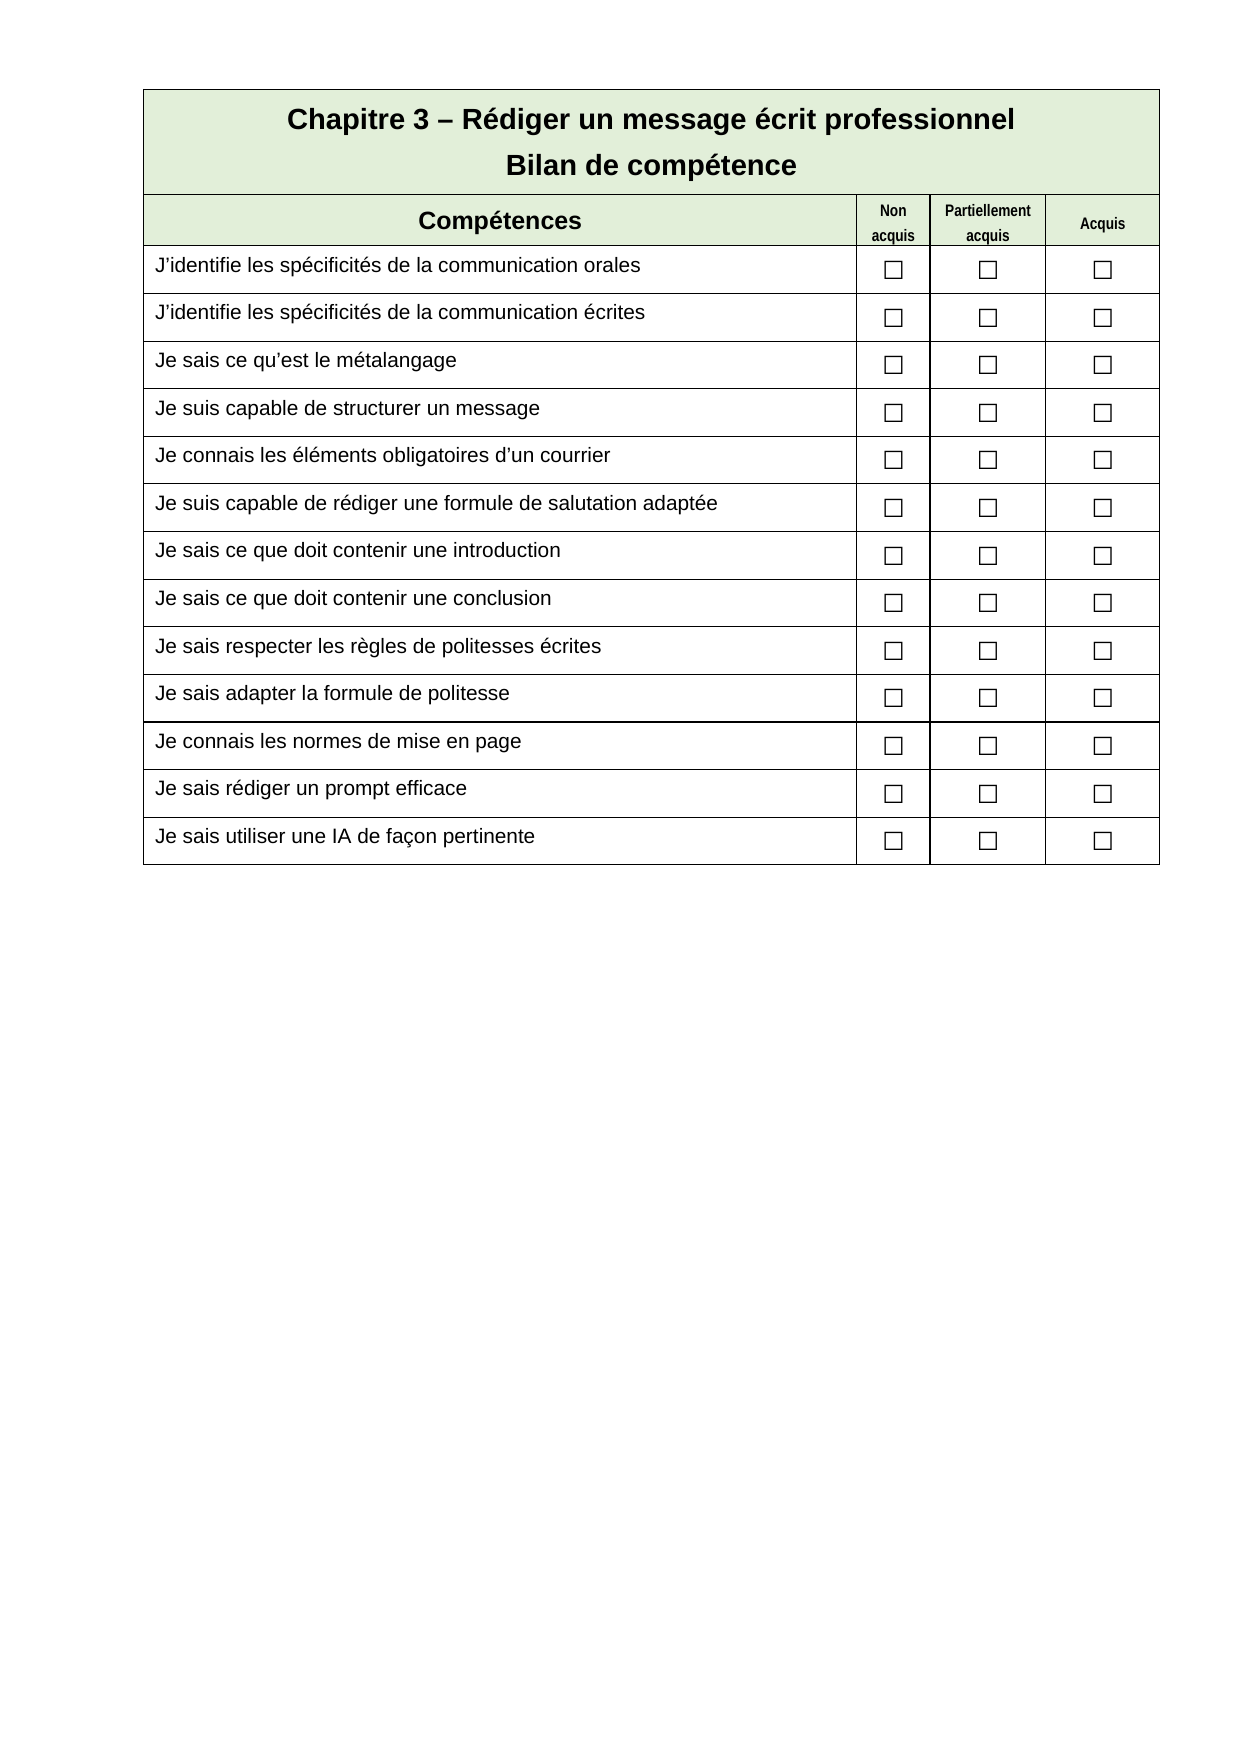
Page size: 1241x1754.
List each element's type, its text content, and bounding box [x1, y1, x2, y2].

table_cell Je sais ce que doit contenir une conclusion [144, 580, 856, 626]
table_cell Je sais adapter la formule de politesse [144, 675, 856, 721]
table_cell Je connais les éléments obligatoires d’un courrier [144, 437, 856, 483]
table_cell Compétences [144, 195, 856, 245]
table_cell Je sais respecter les règles de politesses écrites [144, 627, 856, 674]
table_cell Acquis [1046, 195, 1159, 245]
table_cell J’identifie les spécificités de la communication écrites [144, 294, 856, 341]
table_cell Je suis capable de structurer un message [144, 389, 856, 436]
table_cell Partiellement acquis [931, 195, 1045, 245]
table_cell Je connais les normes de mise en page [144, 723, 856, 769]
table_header Chapitre 3 – Rédiger un message écrit professionnel Bilan de compétence [144, 90, 1159, 194]
table_cell Je sais utiliser une IA de façon pertinente [144, 818, 856, 864]
table_cell Je sais ce que doit contenir une introduction [144, 532, 856, 578]
table_cell Non acquis [857, 195, 929, 245]
table_cell Je sais ce qu’est le métalangage [144, 342, 856, 388]
table_cell Je suis capable de rédiger une formule de salutation adaptée [144, 484, 856, 531]
table_cell J’identifie les spécificités de la communication orales [144, 246, 856, 293]
table_cell Je sais rédiger un prompt efficace [144, 770, 856, 817]
